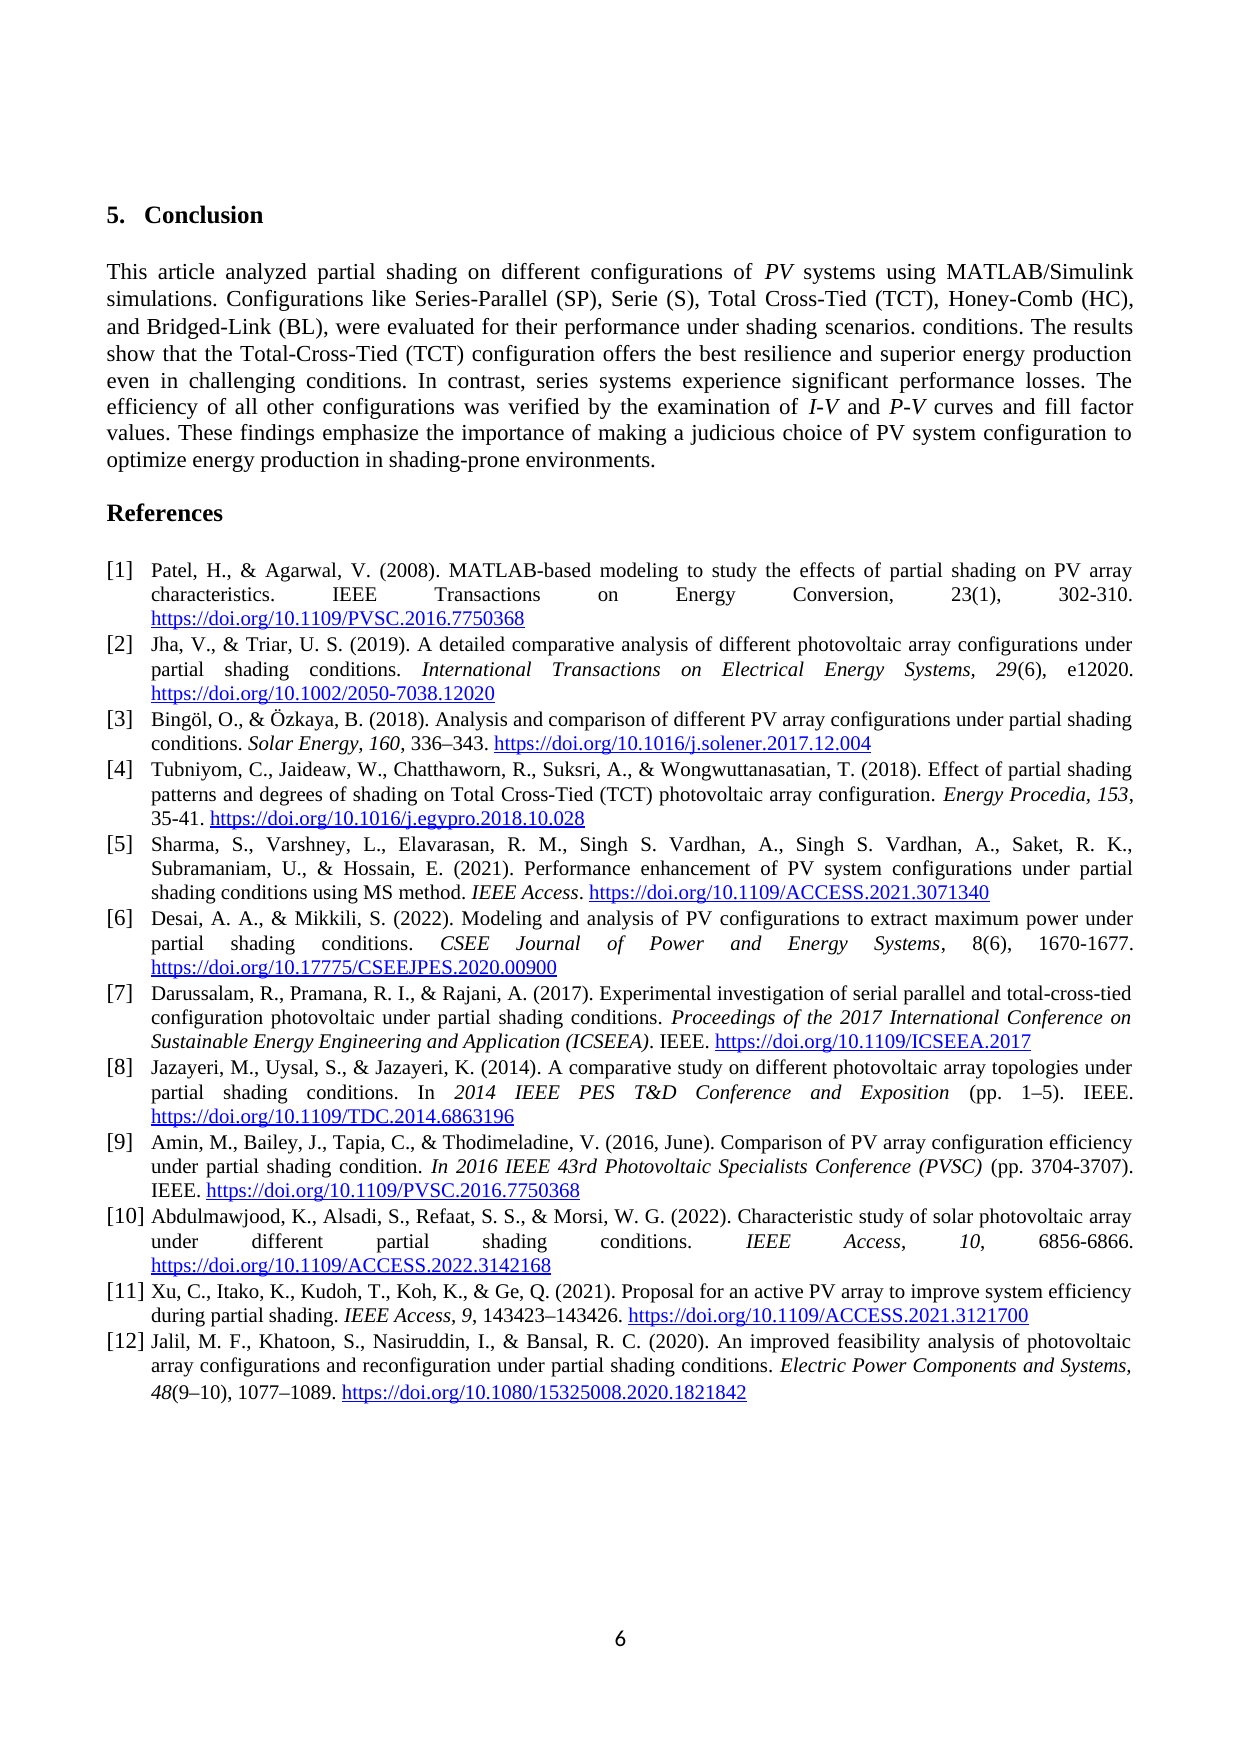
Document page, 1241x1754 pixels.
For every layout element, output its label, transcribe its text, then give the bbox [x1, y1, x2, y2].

text References [106, 498, 1134, 527]
list Jha, V., & Triar, U. S. (2019). A detailed comparative analysis of different photovoltaic array configurations under partial shading conditions. International Transactions on Electrical Energy Systems, 29(6), e12020. https://doi.org/10.1002/2050-7038.12020 [106, 630, 1134, 705]
list Desai, A. A., & Mikkili, S. (2022). Modeling and analysis of PV configurations to extract maximum power under partial shading conditions. CSEE Journal of Power and Energy Systems, 8(6), 1670-1677. https://doi.org/10.17775/CSEEJPES.2020.00900 [106, 904, 1134, 979]
list Bingöl, O., & Özkaya, B. (2018). Analysis and comparison of different PV array configurations under partial shading conditions. Solar Energy, 160, 336–343. https://doi.org/10.1016/j.solener.2017.12.004 [106, 705, 1134, 755]
list Jalil, M. F., Khatoon, S., Nasiruddin, I., & Bansal, R. C. (2020). An improved feasibility analysis of photovoltaic array configurations and reconfiguration under partial shading conditions. Electric Power Components and Systems, 48(9–10), 1077–1089. https://doi.org/10.1080/15325008.2020.1821842 [106, 1327, 1134, 1406]
list Darussalam, R., Pramana, R. I., & Rajani, A. (2017). Experimental investigation of serial parallel and total-cross-tied configuration photovoltaic under partial shading conditions. Proceedings of the 2017 International Conference on Sustainable Energy Engineering and Application (ICSEEA). IEEE. https://doi.org/10.1109/ICSEEA.2017 [106, 979, 1134, 1053]
list Amin, M., Bailey, J., Tapia, C., & Thodimeladine, V. (2016, June). Comparison of PV array configuration efficiency under partial shading condition. In 2016 IEEE 43rd Photovoltaic Specialists Conference (PVSC) (pp. 3704-3707). IEEE. https://doi.org/10.1109/PVSC.2016.7750368 [106, 1128, 1134, 1202]
list Xu, C., Itako, K., Kudoh, T., Koh, K., & Ge, Q. (2021). Proposal for an active PV array to improve system efficiency during partial shading. IEEE Access, 9, 143423–143426. https://doi.org/10.1109/ACCESS.2021.3121700 [106, 1277, 1134, 1327]
list Tubniyom, C., Jaideaw, W., Chatthaworn, R., Suksri, A., & Wongwuttanasatian, T. (2018). Effect of partial shading patterns and degrees of shading on Total Cross-Tied (TCT) photovoltaic array configuration. Energy Procedia, 153, 35-41. https://doi.org/10.1016/j.egypro.2018.10.028 [106, 755, 1134, 830]
text This article analyzed partial shading on different configurations of PV systems using MATLAB/Simulink simulations. Configurations like Series-Parallel (SP), Serie (S), Total Cross-Tied (TCT), Honey-Comb (HC), and Bridged-Link (BL), were evaluated for their performance under shading scenarios. conditions. The results show that the Total-Cross-Tied (TCT) configuration offers the best resilience and superior energy production even in challenging conditions. In contrast, series systems experience significant performance losses. The efficiency of all other configurations was verified by the examination of I-V and P-V curves and fill factor values. These findings emphasize the importance of making a judicious choice of PV system configuration to optimize energy production in shading-prone environments. [106, 258, 1134, 472]
list Patel, H., & Agarwal, V. (2008). MATLAB-based modeling to study the effects of partial shading on PV array characteristics. IEEE Transactions on Energy Conversion, 23(1), 302-310. https://doi.org/10.1109/PVSC.2016.7750368 [106, 556, 1134, 630]
list Conclusion [106, 200, 1134, 229]
list Abdulmawjood, K., Alsadi, S., Refaat, S. S., & Morsi, W. G. (2022). Characteristic study of solar photovoltaic array under different partial shading conditions. IEEE Access, 10, 6856-6866. https://doi.org/10.1109/ACCESS.2022.3142168 [106, 1202, 1134, 1277]
list Sharma, S., Varshney, L., Elavarasan, R. M., Singh S. Vardhan, A., Singh S. Vardhan, A., Saket, R. K., Subramaniam, U., & Hossain, E. (2021). Performance enhancement of PV system configurations under partial shading conditions using MS method. IEEE Access. https://doi.org/10.1109/ACCESS.2021.3071340 [106, 830, 1134, 904]
list Jazayeri, M., Uysal, S., & Jazayeri, K. (2014). A comparative study on different photovoltaic array topologies under partial shading conditions. In 2014 IEEE PES T&D Conference and Exposition (pp. 1–5). IEEE. https://doi.org/10.1109/TDC.2014.6863196 [106, 1053, 1134, 1128]
